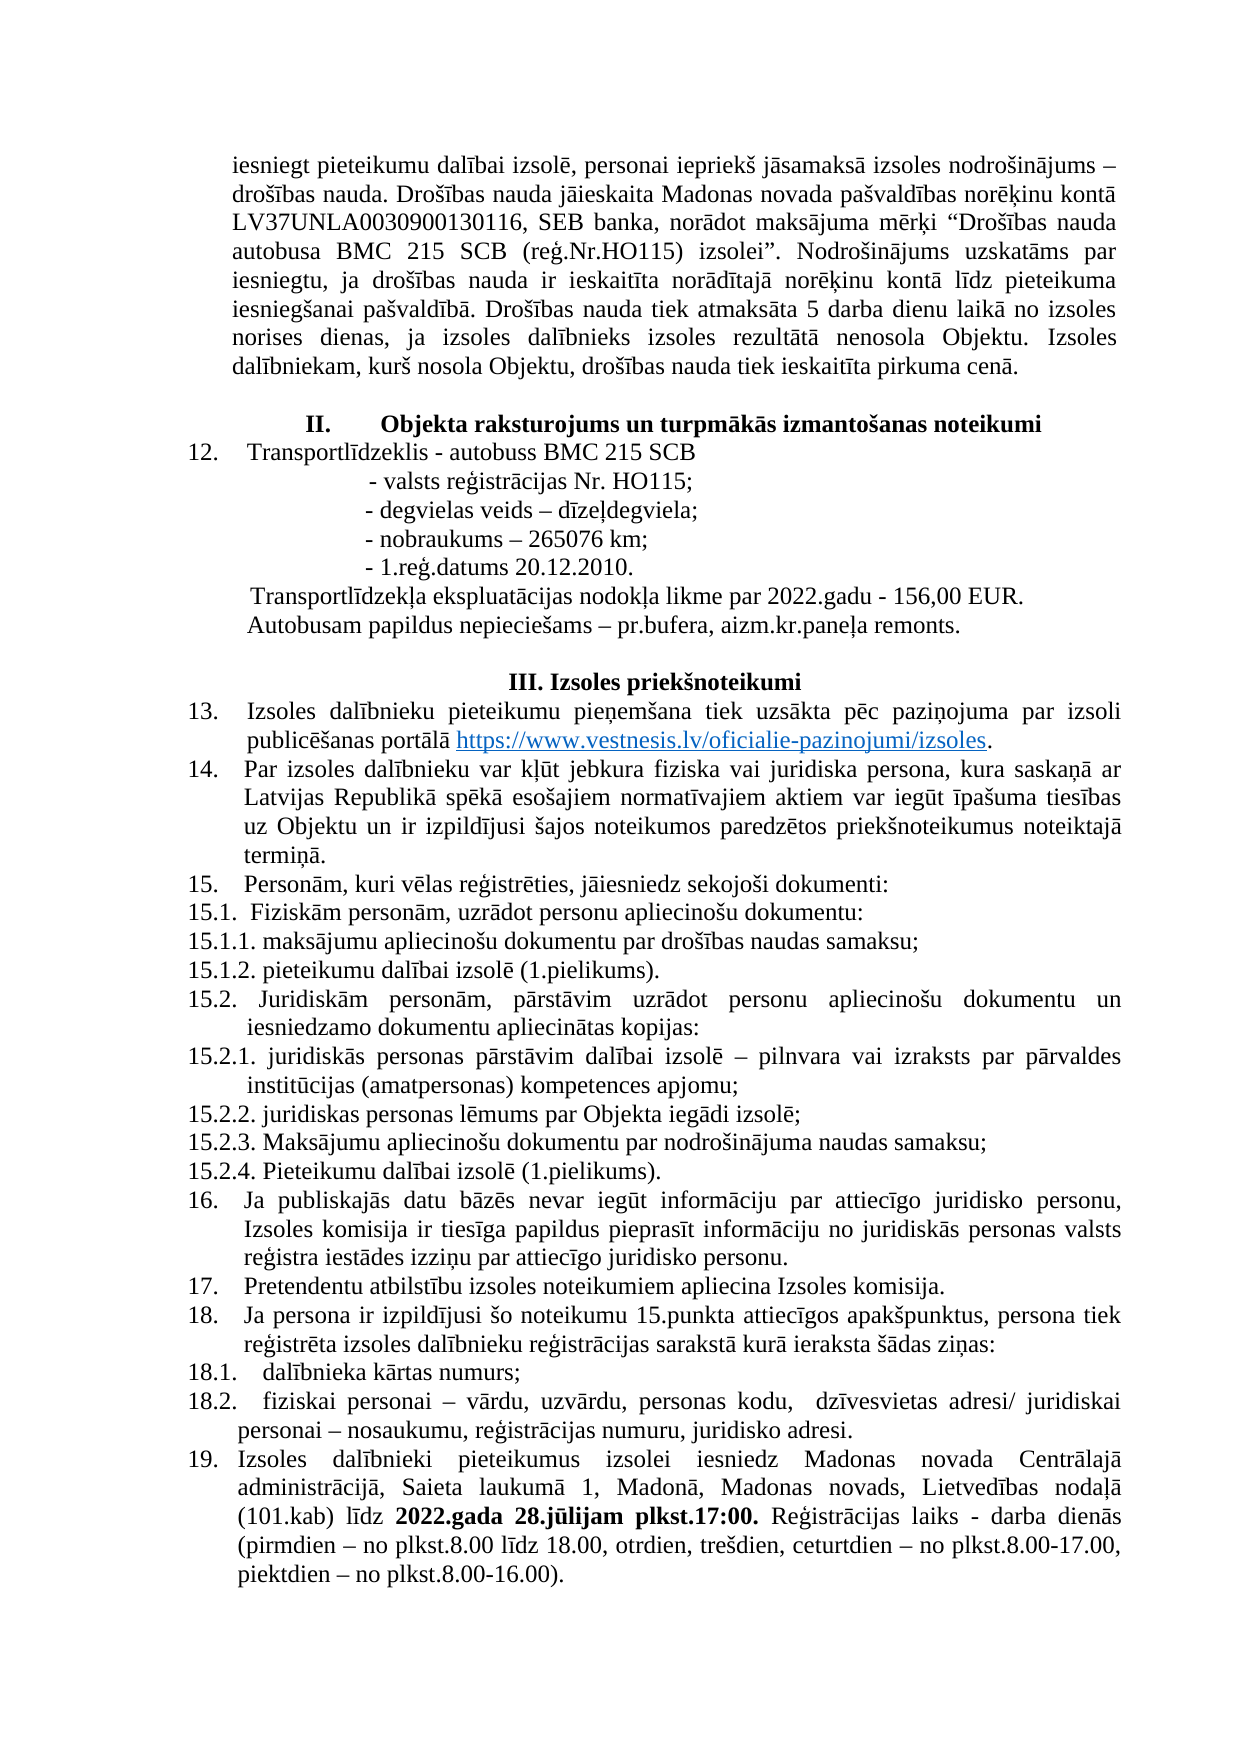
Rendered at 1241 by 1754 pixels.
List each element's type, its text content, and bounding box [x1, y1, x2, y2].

list Pretendentu atbilstību izsoles noteikumiem apliecina Izsoles komisija. [187, 1271, 1122, 1300]
text 15.1. Fiziskām personām, uzrādot personu apliecinošu dokumentu: [187, 897, 1122, 926]
text 15.2. Juridiskām personām, pārstāvim uzrādot personu apliecinošu dokumentu un iesniedzamo dokumentu apliecinātas kopijas: [187, 984, 1122, 1041]
text 15.2.4. Pieteikumu dalībai izsolē (1.pielikums). [187, 1156, 1122, 1185]
list nobraukums – 265076 km; [365, 524, 1122, 552]
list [187, 150, 1117, 380]
list 1.reģ.datums 20.12.2010. [365, 552, 1122, 581]
text 15.2.1. juridiskās personas pārstāvim dalībai izsolē – pilnvara vai izraksts par pārvaldes institūcijas (amatpersonas) kompetences apjomu; [187, 1041, 1122, 1099]
list fiziskai personai – vārdu, uzvārdu, personas kodu, dzīvesvietas adresi/ juridiskai personai – nosaukumu, reģistrācijas numuru, juridisko adresi. [187, 1386, 1122, 1444]
text 15.2.3. Maksājumu apliecinošu dokumentu par nodrošinājuma naudas samaksu; [187, 1127, 1122, 1156]
text - valsts reģistrācijas Nr. HO115; [187, 466, 1122, 495]
list Transportlīdzeklis - autobuss BMC 215 SCB [187, 437, 1122, 466]
list Personām, kuri vēlas reģistrēties, jāiesniedz sekojoši dokumenti: [187, 869, 1122, 897]
text 15.1.1. maksājumu apliecinošu dokumentu par drošības naudas samaksu; [187, 926, 1122, 955]
text III. Izsoles priekšnoteikumi [187, 667, 1122, 696]
text Transportlīdzekļa ekspluatācijas nodokļa likme par 2022.gadu - 156,00 EUR. [187, 581, 1122, 610]
list Par izsoles dalībnieku var kļūt jebkura fiziska vai juridiska persona, kura saskaņā ar Latvijas Republikā spēkā esošajiem normatīvajiem aktiem var iegūt īpašuma tiesības uz Objektu un ir izpildījusi šajos noteikumos paredzētos priekšnoteikumus noteiktajā termiņā. [187, 754, 1122, 869]
list Ja persona ir izpildījusi šo noteikumu 15.punkta attiecīgos apakšpunktus, persona tiek reģistrēta izsoles dalībnieku reģistrācijas sarakstā kurā ieraksta šādas ziņas: [187, 1300, 1122, 1357]
text 15.1.2. pieteikumu dalībai izsolē (1.pielikums). [187, 955, 1122, 984]
list degvielas veids – dīzeļdegviela; [365, 495, 1122, 524]
list Ja publiskajās datu bāzēs nevar iegūt informāciju par attiecīgo juridisko personu, Izsoles komisija ir tiesīga papildus pieprasīt informāciju no juridiskās personas valsts reģistra iestādes izziņu par attiecīgo juridisko personu. [187, 1185, 1122, 1271]
text Autobusam papildus nepieciešams – pr.bufera, aizm.kr.paneļa remonts. [247, 610, 1122, 639]
list Izsoles dalībnieki pieteikumus izsolei iesniedz Madonas novada Centrālajā administrācijā, Saieta laukumā 1, Madonā, Madonas novads, Lietvedības nodaļā (101.kab) līdz 2022.gada 28.jūlijam plkst.17:00. Reģistrācijas laiks - darba dienās (pirmdien – no plkst.8.00 līdz 18.00, otrdien, trešdien, ceturtdien – no plkst.8.00-17.00, piektdien – no plkst.8.00-16.00). [187, 1444, 1122, 1587]
list Izsoles dalībnieku pieteikumu pieņemšana tiek uzsākta pēc paziņojuma par izsoli publicēšanas portālā https://www.vestnesis.lv/oficialie-pazinojumi/izsoles. [187, 696, 1122, 754]
text 15.2.2. juridiskas personas lēmums par Objekta iegādi izsolē; [187, 1099, 1122, 1127]
list dalībnieka kārtas numurs; [187, 1357, 1122, 1386]
list Objekta raksturojums un turpmākās izmantošanas noteikumi [225, 409, 1122, 437]
